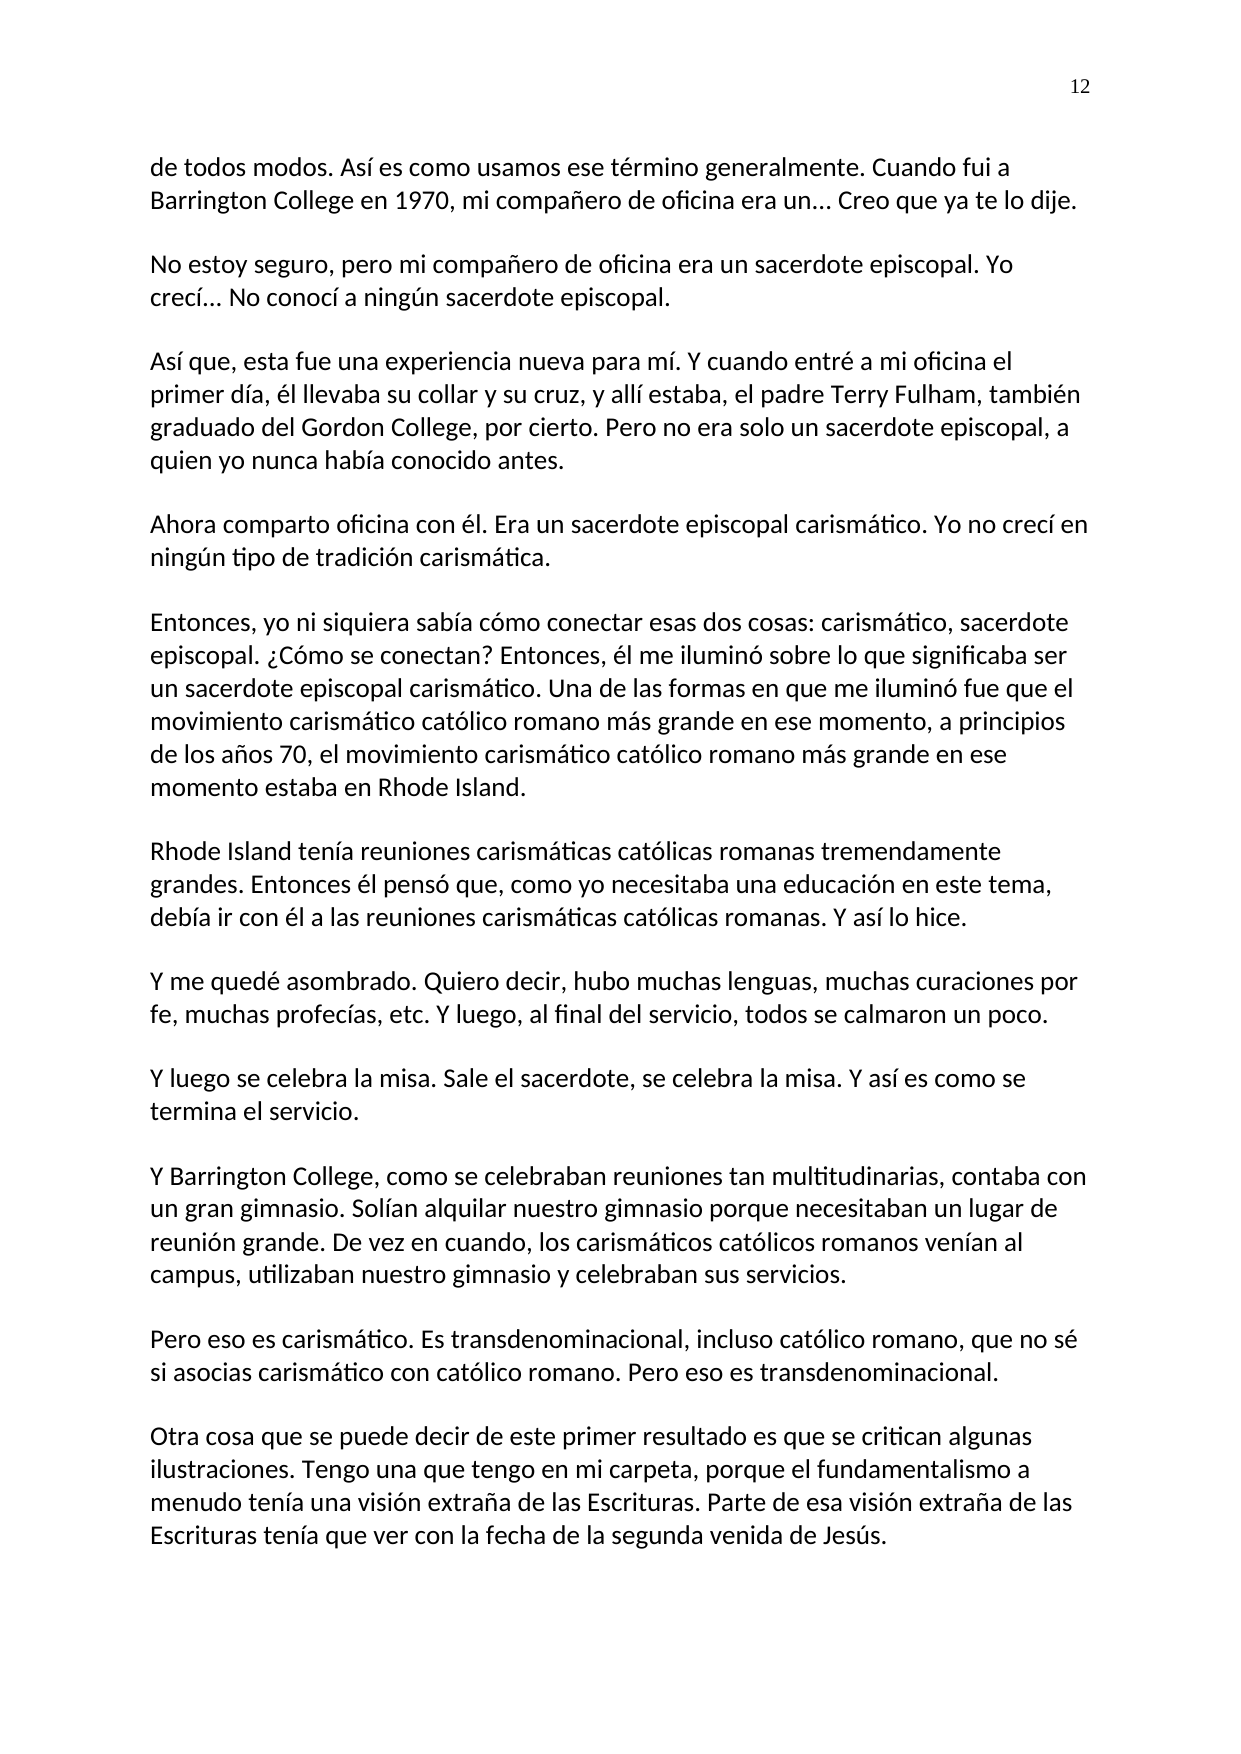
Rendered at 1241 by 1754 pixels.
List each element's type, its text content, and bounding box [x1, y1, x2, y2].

text Rhode Island tenía reuniones carismáticas católicas romanas tremendamente grandes. Entonces él pensó que, como yo necesitaba una educación en este tema, debía ir con él a las reuniones carismáticas católicas romanas. Y así lo hice. [150, 834, 1090, 933]
text Así que, esta fue una experiencia nueva para mí. Y cuando entré a mi oficina el primer día, él llevaba su collar y su cruz, y allí estaba, el padre Terry Fulham, también graduado del Gordon College, por cierto. Pero no era solo un sacerdote episcopal, a quien yo nunca había conocido antes. [150, 344, 1090, 476]
text Pero eso es carismático. Es transdenominacional, incluso católico romano, que no sé si asocias carismático con católico romano. Pero eso es transdenominacional. [150, 1322, 1090, 1388]
text Y Barrington College, como se celebraban reuniones tan multitudinarias, contaba con un gran gimnasio. Solían alquilar nuestro gimnasio porque necesitaban un lugar de reunión grande. De vez en cuando, los carismáticos católicos romanos venían al campus, utilizaban nuestro gimnasio y celebraban sus servicios. [150, 1159, 1090, 1291]
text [150, 150, 1090, 216]
text Otra cosa que se puede decir de este primer resultado es que se critican algunas ilustraciones. Tengo una que tengo en mi carpeta, porque el fundamentalismo a menudo tenía una visión extraña de las Escrituras. Parte de esa visión extraña de las Escrituras tenía que ver con la fecha de la segunda venida de Jesús. [150, 1419, 1090, 1551]
text Y luego se celebra la misa. Sale el sacerdote, se celebra la misa. Y así es como se termina el servicio. [150, 1061, 1090, 1127]
text Y me quedé asombrado. Quiero decir, hubo muchas lenguas, muchas curaciones por fe, muchas profecías, etc. Y luego, al final del servicio, todos se calmaron un poco. [150, 964, 1090, 1030]
text No estoy seguro, pero mi compañero de oficina era un sacerdote episcopal. Yo crecí... No conocí a ningún sacerdote episcopal. [150, 247, 1090, 313]
text Ahora comparto oficina con él. Era un sacerdote episcopal carismático. Yo no crecí en ningún tipo de tradición carismática. [150, 508, 1090, 574]
text Entonces, yo ni siquiera sabía cómo conectar esas dos cosas: carismático, sacerdote episcopal. ¿Cómo se conectan? Entonces, él me iluminó sobre lo que significaba ser un sacerdote episcopal carismático. Una de las formas en que me iluminó fue que el movimiento carismático católico romano más grande en ese momento, a principios de los años 70, el movimiento carismático católico romano más grande en ese momento estaba en Rhode Island. [150, 605, 1090, 803]
